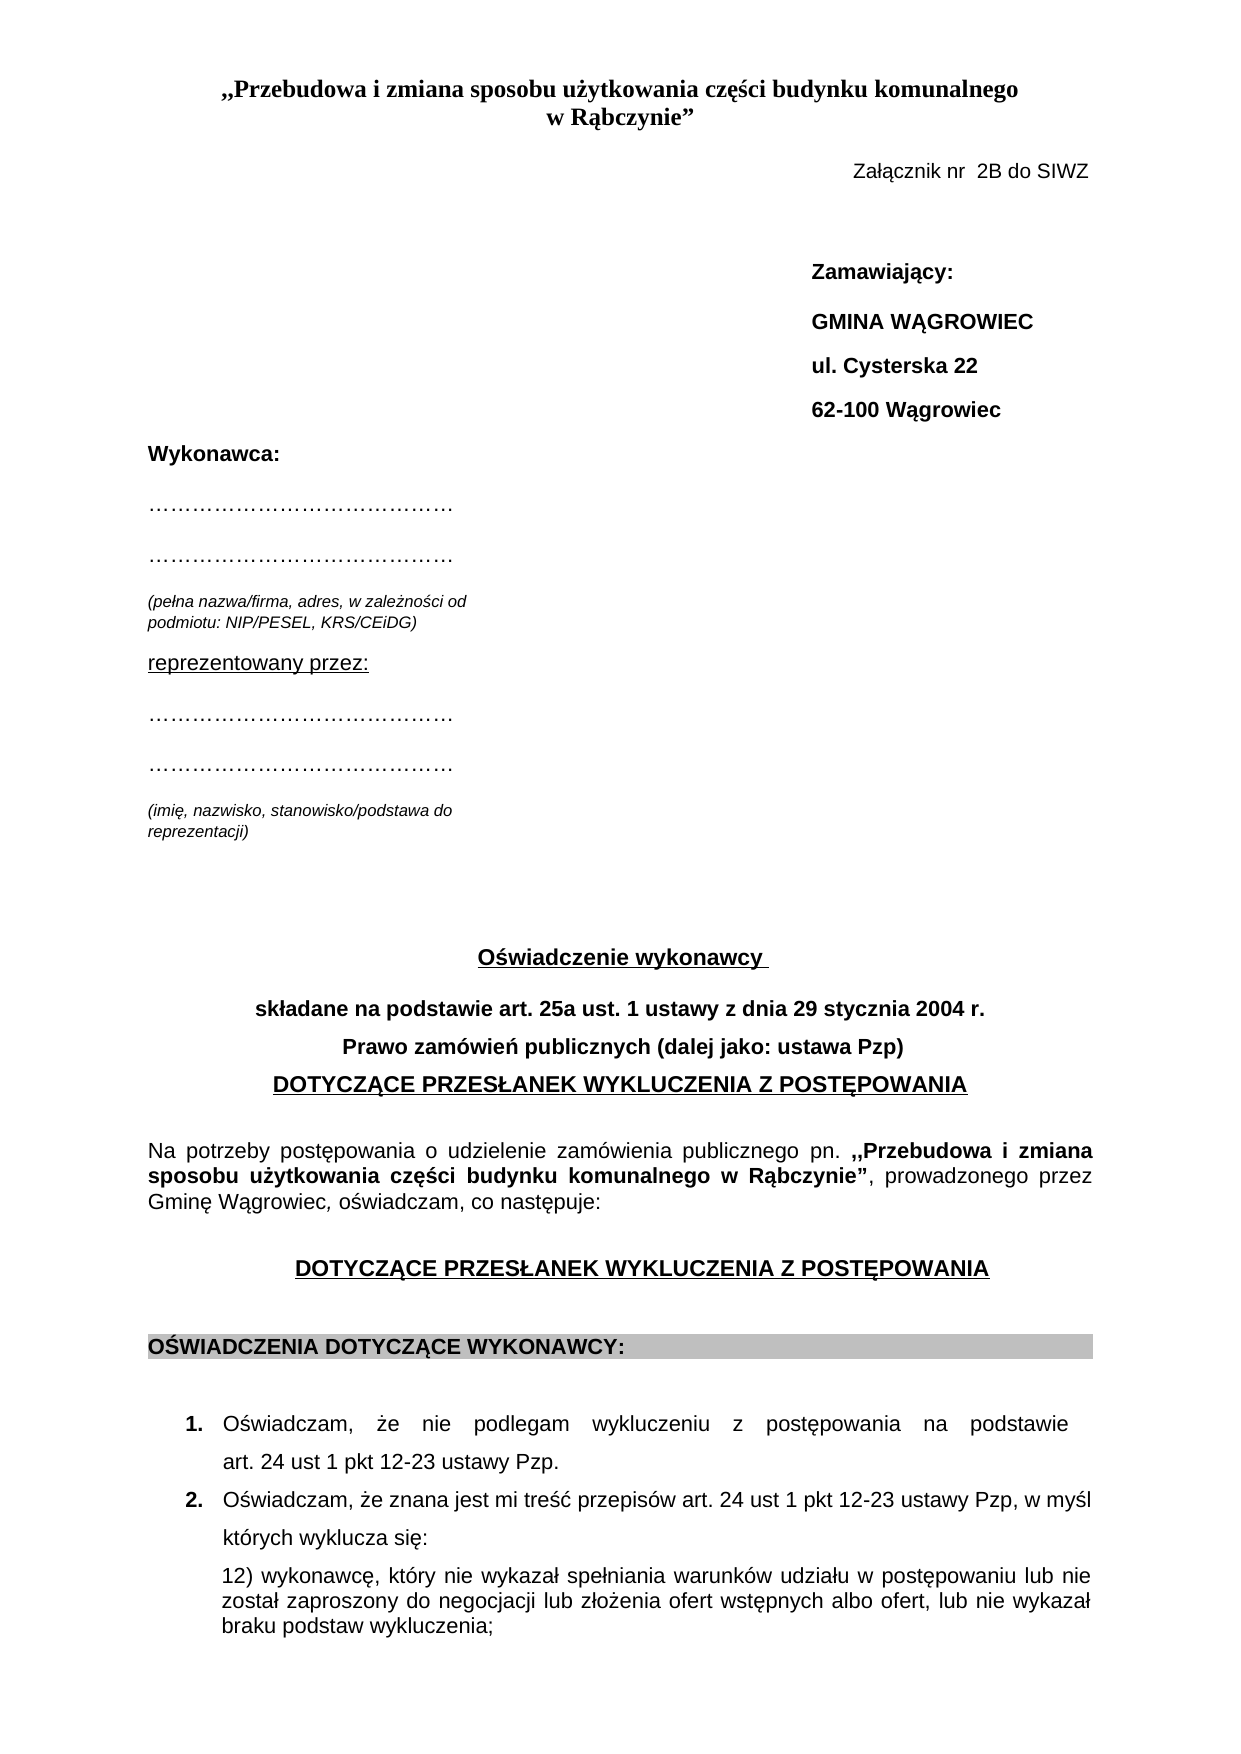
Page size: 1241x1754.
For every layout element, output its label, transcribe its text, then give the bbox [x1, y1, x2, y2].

text ………………………………………………………………………… [148, 491, 472, 567]
text OŚWIADCZENIA DOTYCZĄCE WYKONAWCY: [148, 1334, 1093, 1359]
text 62-100 Wągrowiec [811, 397, 1093, 422]
text ………………………………………………………………………… [148, 700, 472, 776]
text Wykonawca: [148, 441, 1093, 466]
list DOTYCZĄCE PRZESŁANEK WYKLUCZENIA Z POSTĘPOWANIA [192, 1255, 1093, 1281]
text Zamawiający: [811, 259, 1093, 284]
text 12) wykonawcę, który nie wykazał spełniania warunków udziału w postępowaniu lub nie został zaproszony do negocjacji lub złożenia ofert wstępnych albo ofert, lub nie wykazał braku podstaw wykluczenia; [221, 1562, 1093, 1638]
text reprezentowany przez: [148, 650, 1093, 675]
text (pełna nazwa/firma, adres, w zależności od podmiotu: NIP/PESEL, KRS/CEiDG) [148, 592, 472, 632]
text GMINA WĄGROWIEC [811, 309, 1093, 334]
list Oświadczam, że znana jest mi treść przepisów art. 24 ust 1 pkt 12-23 ustawy Pzp, w myśl których wyklucza się: [185, 1487, 1093, 1550]
list Oświadczam, że nie podlegam wykluczeniu z postępowania na podstawie art. 24 ust 1 pkt 12-23 ustawy Pzp. [185, 1411, 1093, 1474]
text ul. Cysterska 22 [811, 353, 1093, 378]
text DOTYCZĄCE PRZESŁANEK WYKLUCZENIA Z POSTĘPOWANIA [148, 1071, 1093, 1098]
text Prawo zamówień publicznych (dalej jako: ustawa Pzp) [148, 1034, 1093, 1059]
text Na potrzeby postępowania o udzielenie zamówienia publicznego pn. ,,Przebudowa i zmiana sposobu użytkowania części budynku komunalnego w Rąbczynie”, prowadzonego przez Gminę Wągrowiec, oświadczam, co następuje: [148, 1138, 1093, 1214]
text (imię, nazwisko, stanowisko/podstawa do reprezentacji) [148, 801, 472, 841]
text Załącznik nr 2B do SIWZ [694, 159, 1093, 183]
text składane na podstawie art. 25a ust. 1 ustawy z dnia 29 stycznia 2004 r. [148, 996, 1093, 1021]
text Oświadczenie wykonawcy [148, 944, 1093, 970]
